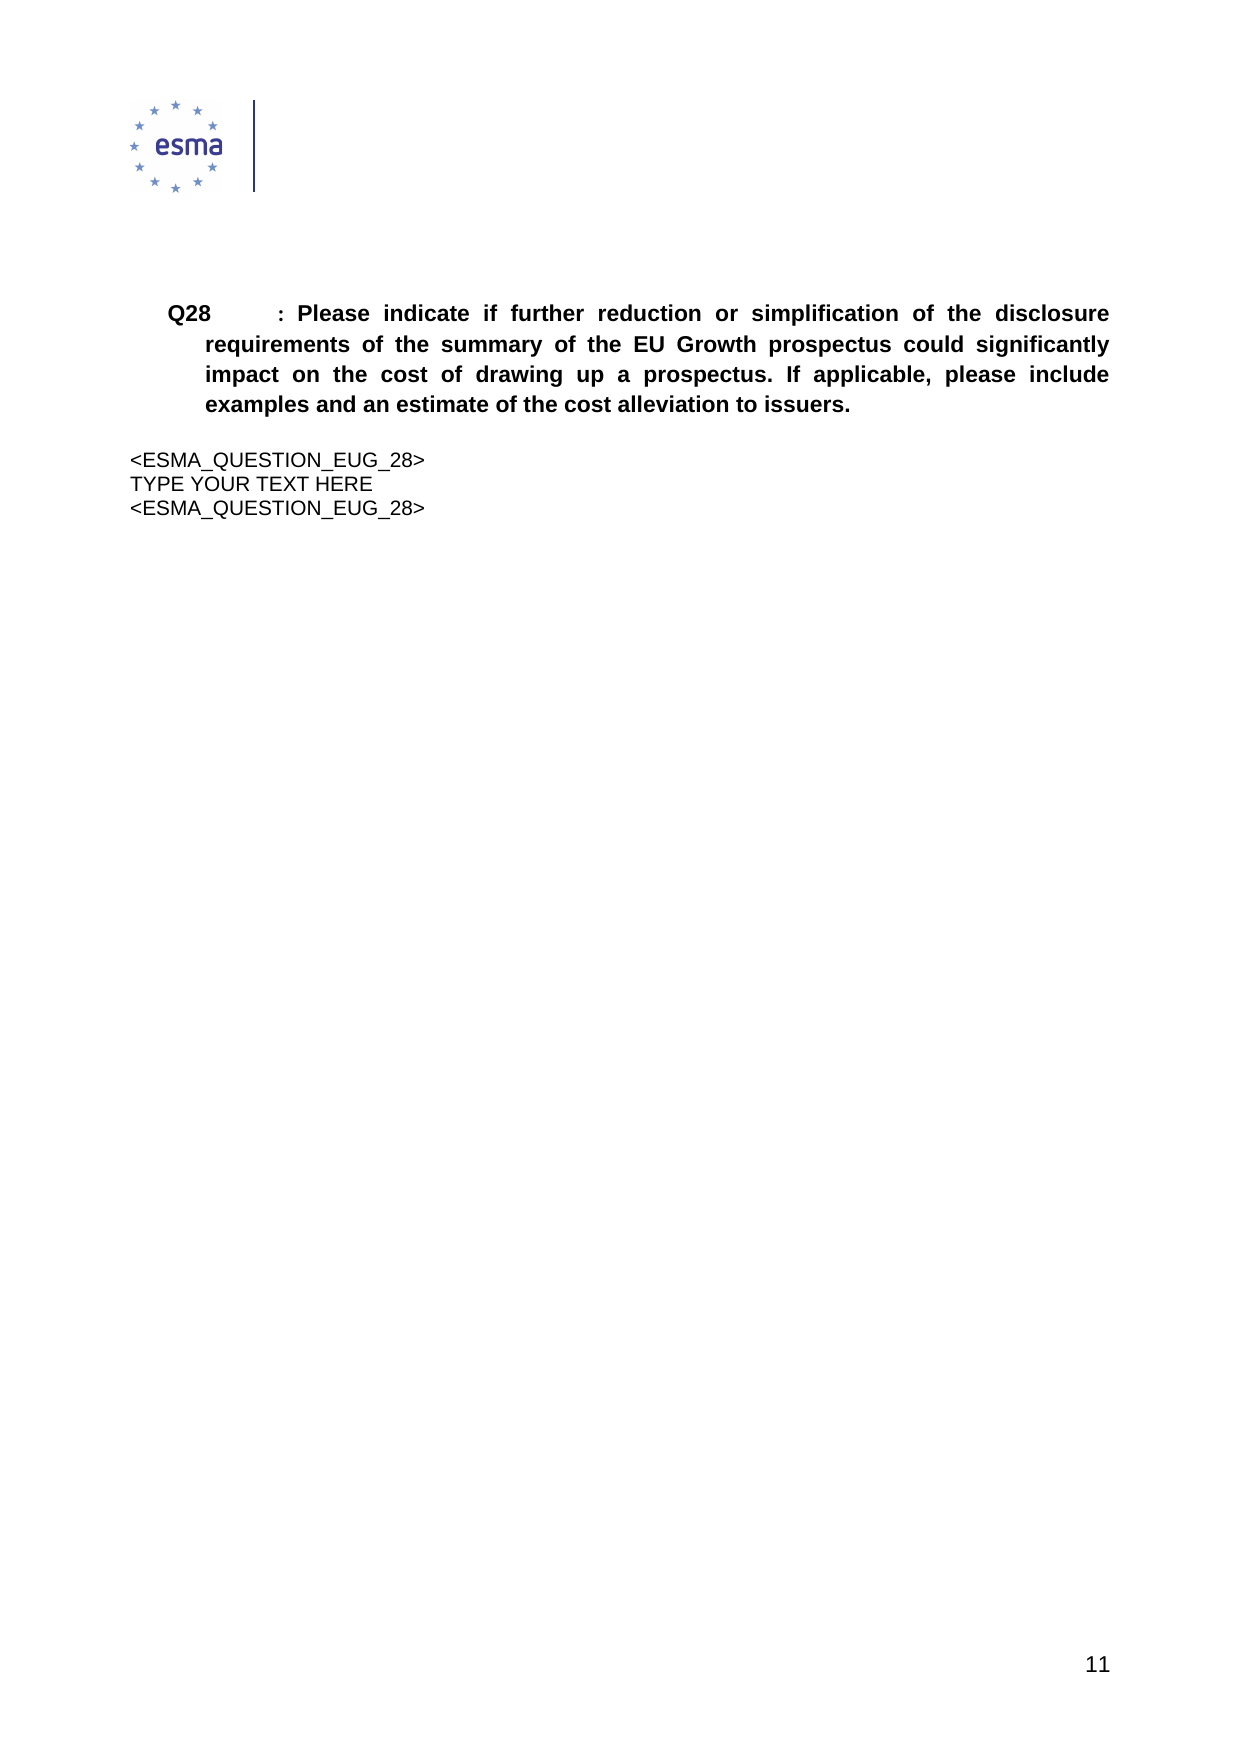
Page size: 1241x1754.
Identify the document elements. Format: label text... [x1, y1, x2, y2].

text TYPE YOUR TEXT HERE [130, 471, 1110, 495]
text <ESMA_QUESTION_EUG_28> [130, 495, 1110, 519]
picture [129, 100, 223, 193]
list : Please indicate if further reduction or simplification of the disclosure requirements of the summary of the EU Growth prospectus could significantly impact on the cost of drawing up a prospectus. If applicable, please include examples and an estimate of the cost alleviation to issuers. [167, 299, 1110, 418]
text <ESMA_QUESTION_EUG_28> [130, 447, 1110, 471]
